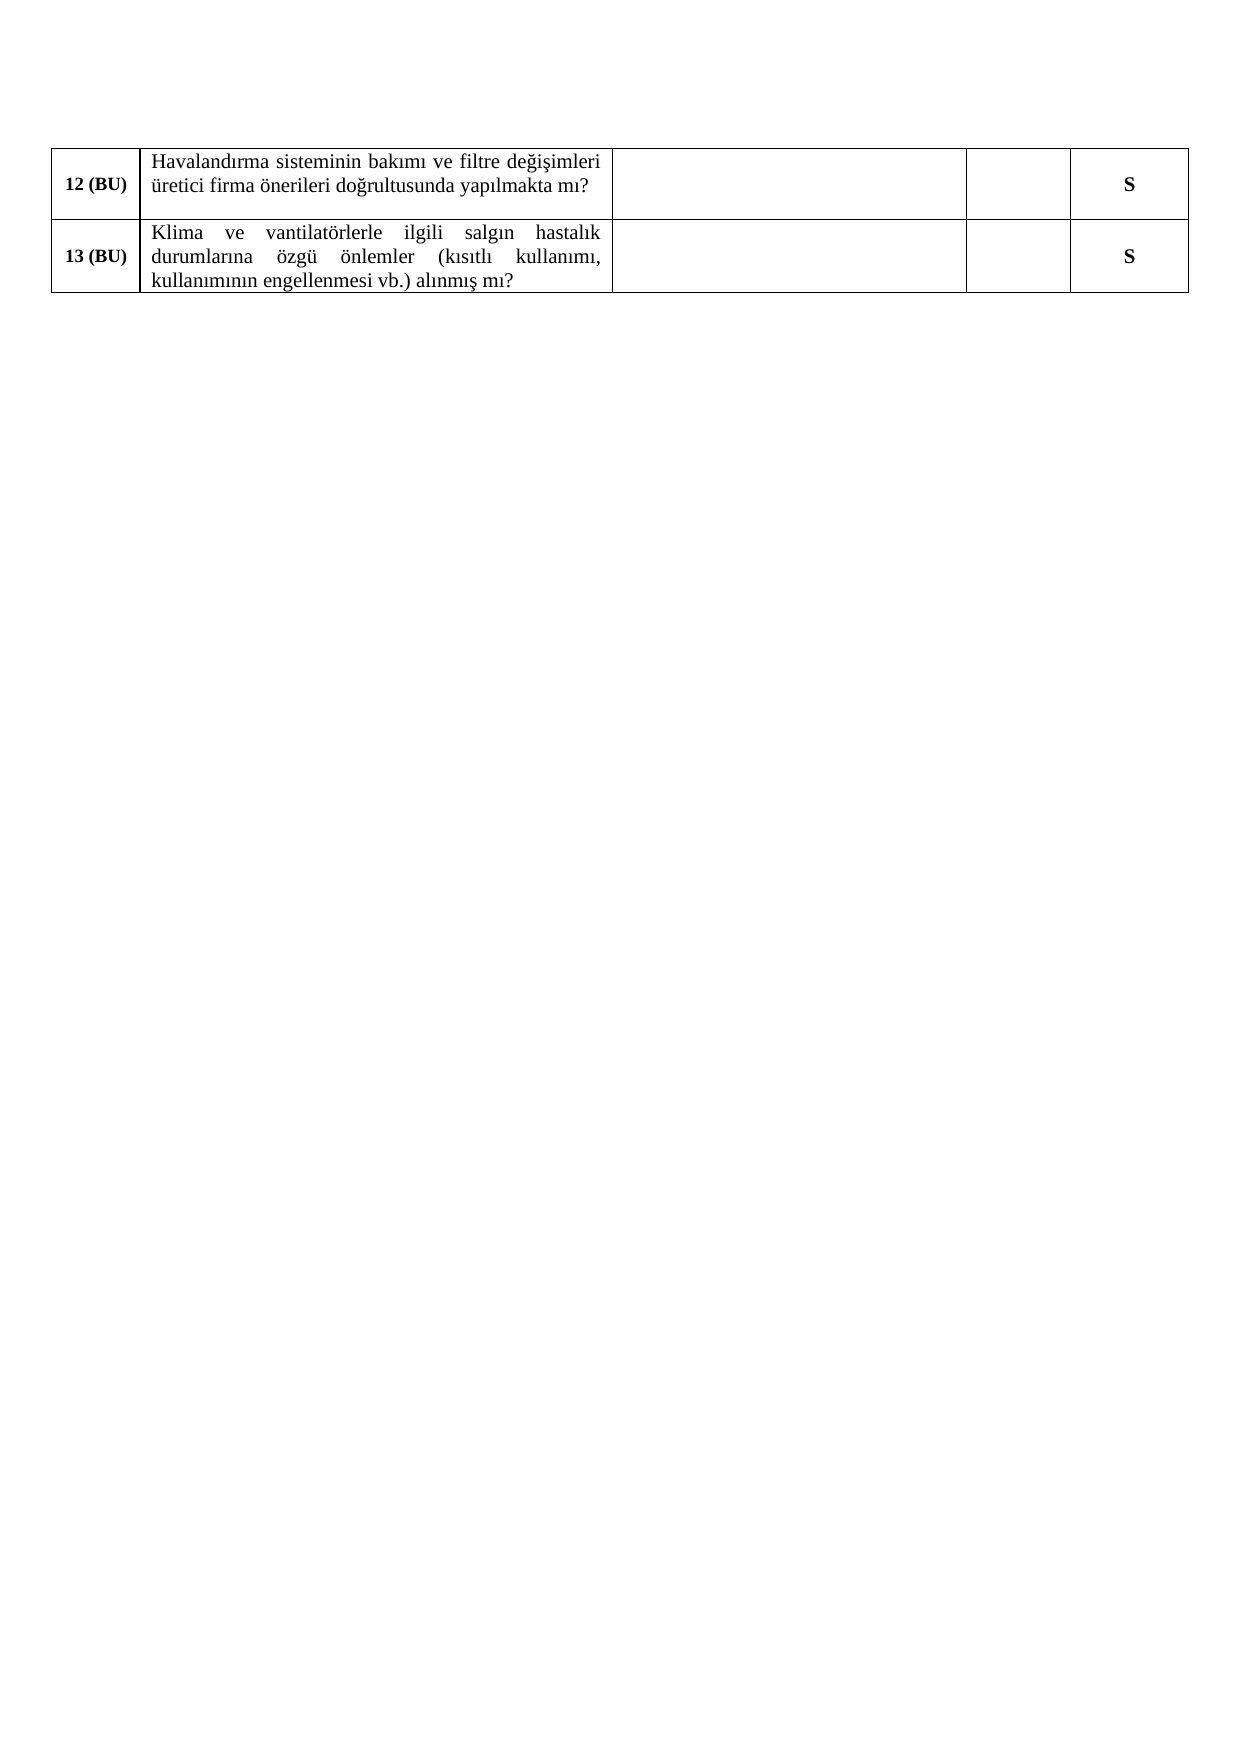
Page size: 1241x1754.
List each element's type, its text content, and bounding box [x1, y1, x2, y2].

table_cell [967, 220, 1070, 292]
table_cell [613, 220, 966, 292]
table_cell [613, 149, 966, 219]
table_cell 12 (BU) [52, 149, 139, 219]
table_cell S [1071, 220, 1188, 292]
table_cell [967, 149, 1070, 219]
table_cell Klima ve vantilatörlerle ilgili salgın hastalık durumlarına özgü önlemler (kısıtlı kullanımı, kullanımının engellenmesi vb.) alınmış mı? [141, 220, 612, 292]
table_cell Havalandırma sisteminin bakımı ve filtre değişimleri üretici firma önerileri doğrultusunda yapılmakta mı? [141, 149, 612, 219]
table_cell 13 (BU) [52, 220, 139, 292]
table_cell S [1071, 149, 1188, 219]
